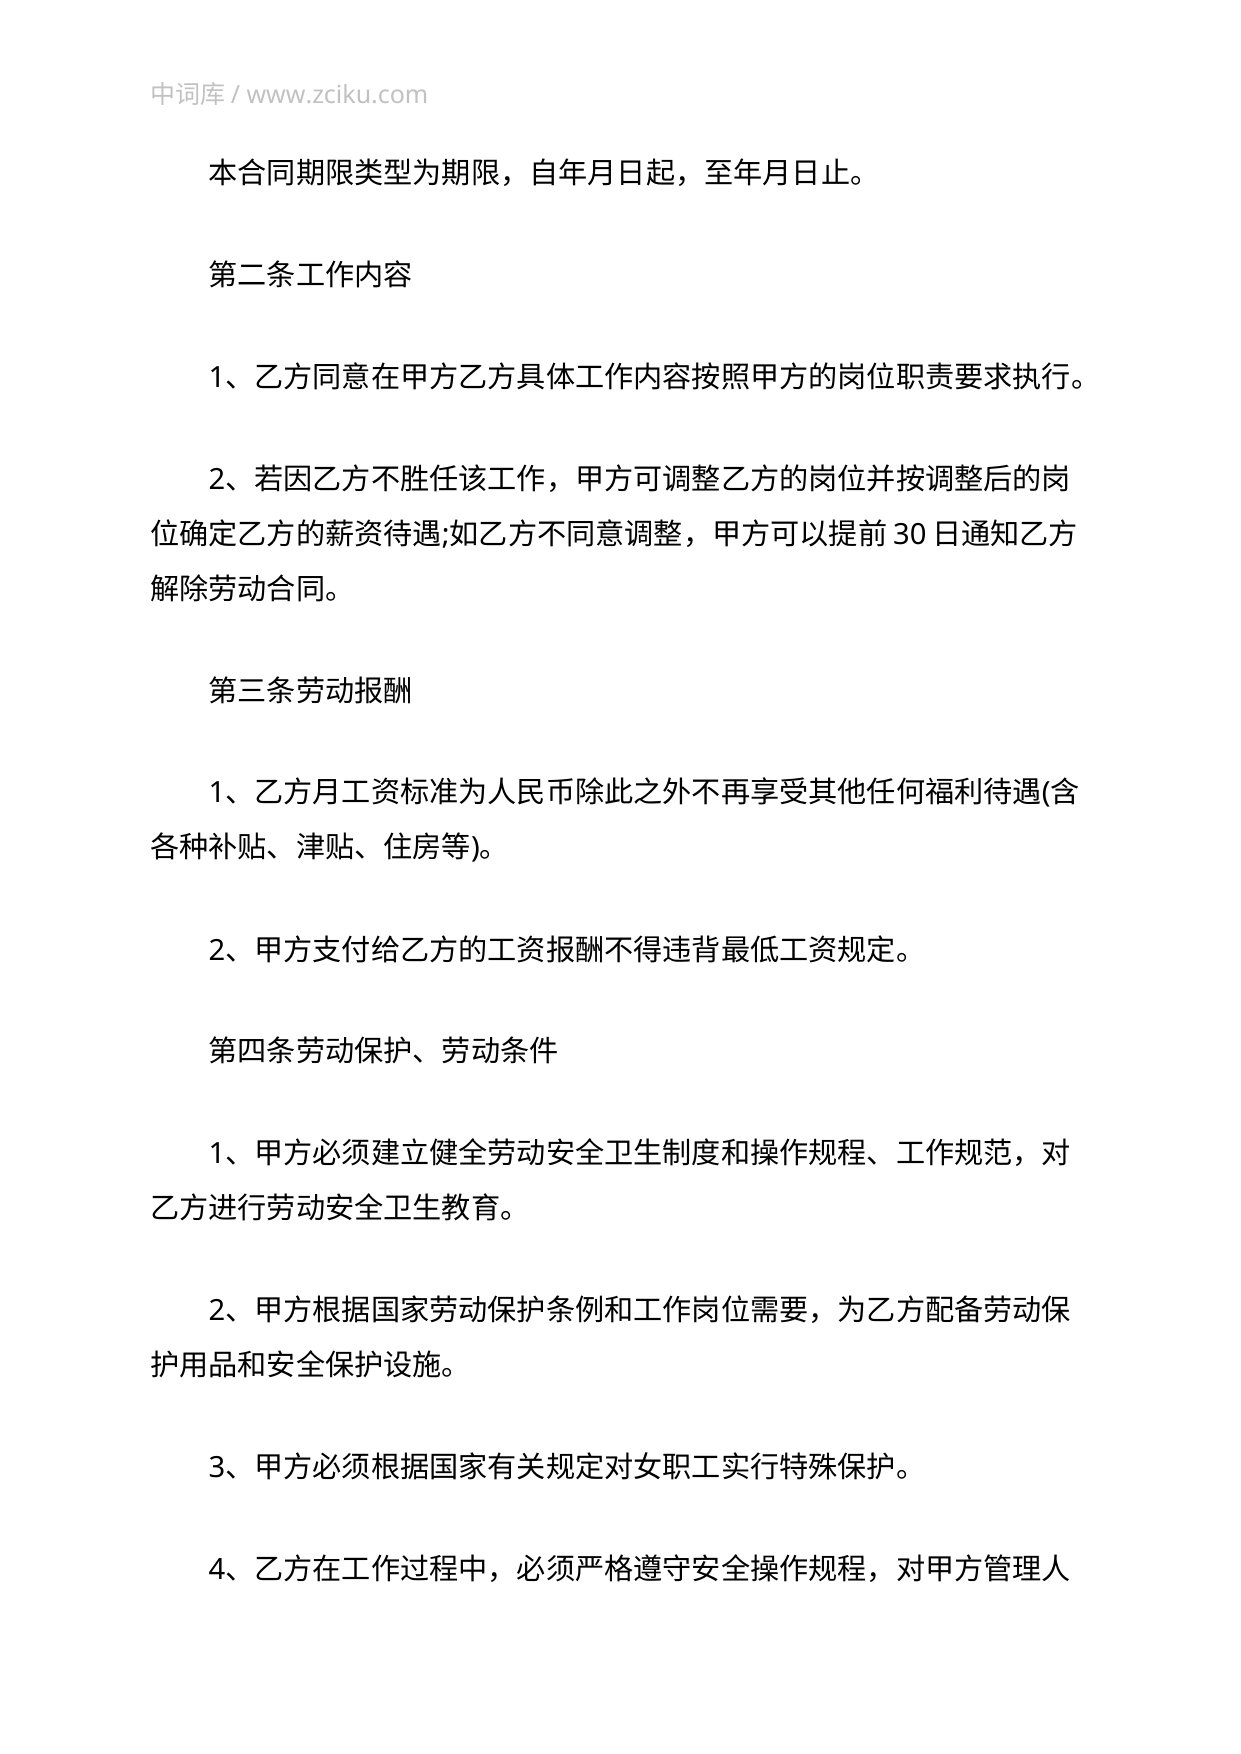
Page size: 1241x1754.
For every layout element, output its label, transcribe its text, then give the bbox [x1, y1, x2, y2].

text 2、甲方支付给乙方的工资报酬不得违背最低工资规定。 [150, 926, 1090, 968]
text 第四条劳动保护、劳动条件 [150, 1028, 1090, 1070]
text 2、甲方根据国家劳动保护条例和工作岗位需要，为乙方配备劳动保护用品和安全保护设施。 [150, 1287, 1090, 1384]
text 1、乙方月工资标准为人民币除此之外不再享受其他任何福利待遇(含各种补贴、津贴、住房等)。 [150, 769, 1090, 866]
text 1、乙方同意在甲方乙方具体工作内容按照甲方的岗位职责要求执行。 [150, 353, 1090, 396]
text 1、甲方必须建立健全劳动安全卫生制度和操作规程、工作规范，对乙方进行劳动安全卫生教育。 [150, 1130, 1090, 1227]
text 本合同期限类型为期限，自年月日起，至年月日止。 [150, 150, 1090, 192]
text 3、甲方必须根据国家有关规定对女职工实行特殊保护。 [150, 1443, 1090, 1486]
text 第二条工作内容 [150, 252, 1090, 294]
text 2、若因乙方不胜任该工作，甲方可调整乙方的岗位并按调整后的岗位确定乙方的薪资待遇;如乙方不同意调整，甲方可以提前30日通知乙方解除劳动合同。 [150, 456, 1090, 608]
text 第三条劳动报酬 [150, 667, 1090, 709]
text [150, 1545, 1090, 1588]
